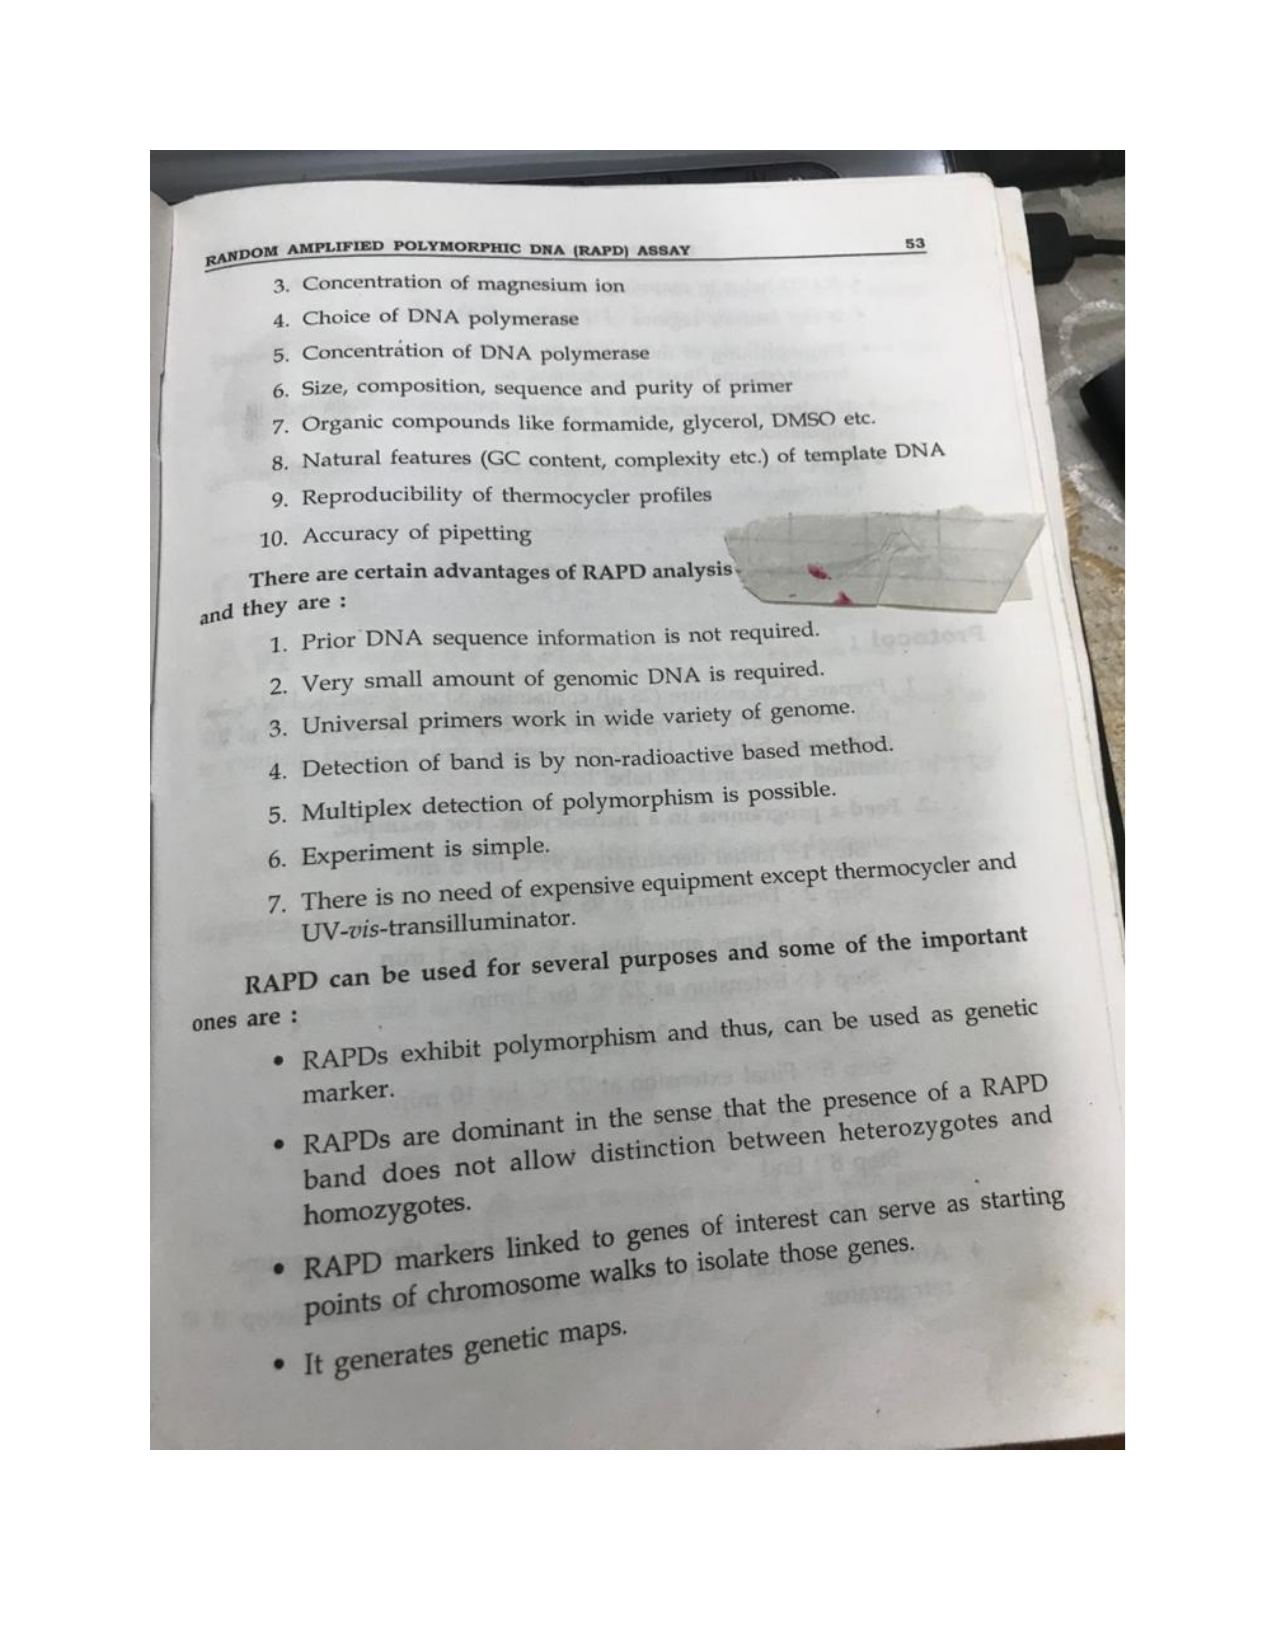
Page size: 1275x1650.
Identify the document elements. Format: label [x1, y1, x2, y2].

picture [150, 150, 1125, 1450]
